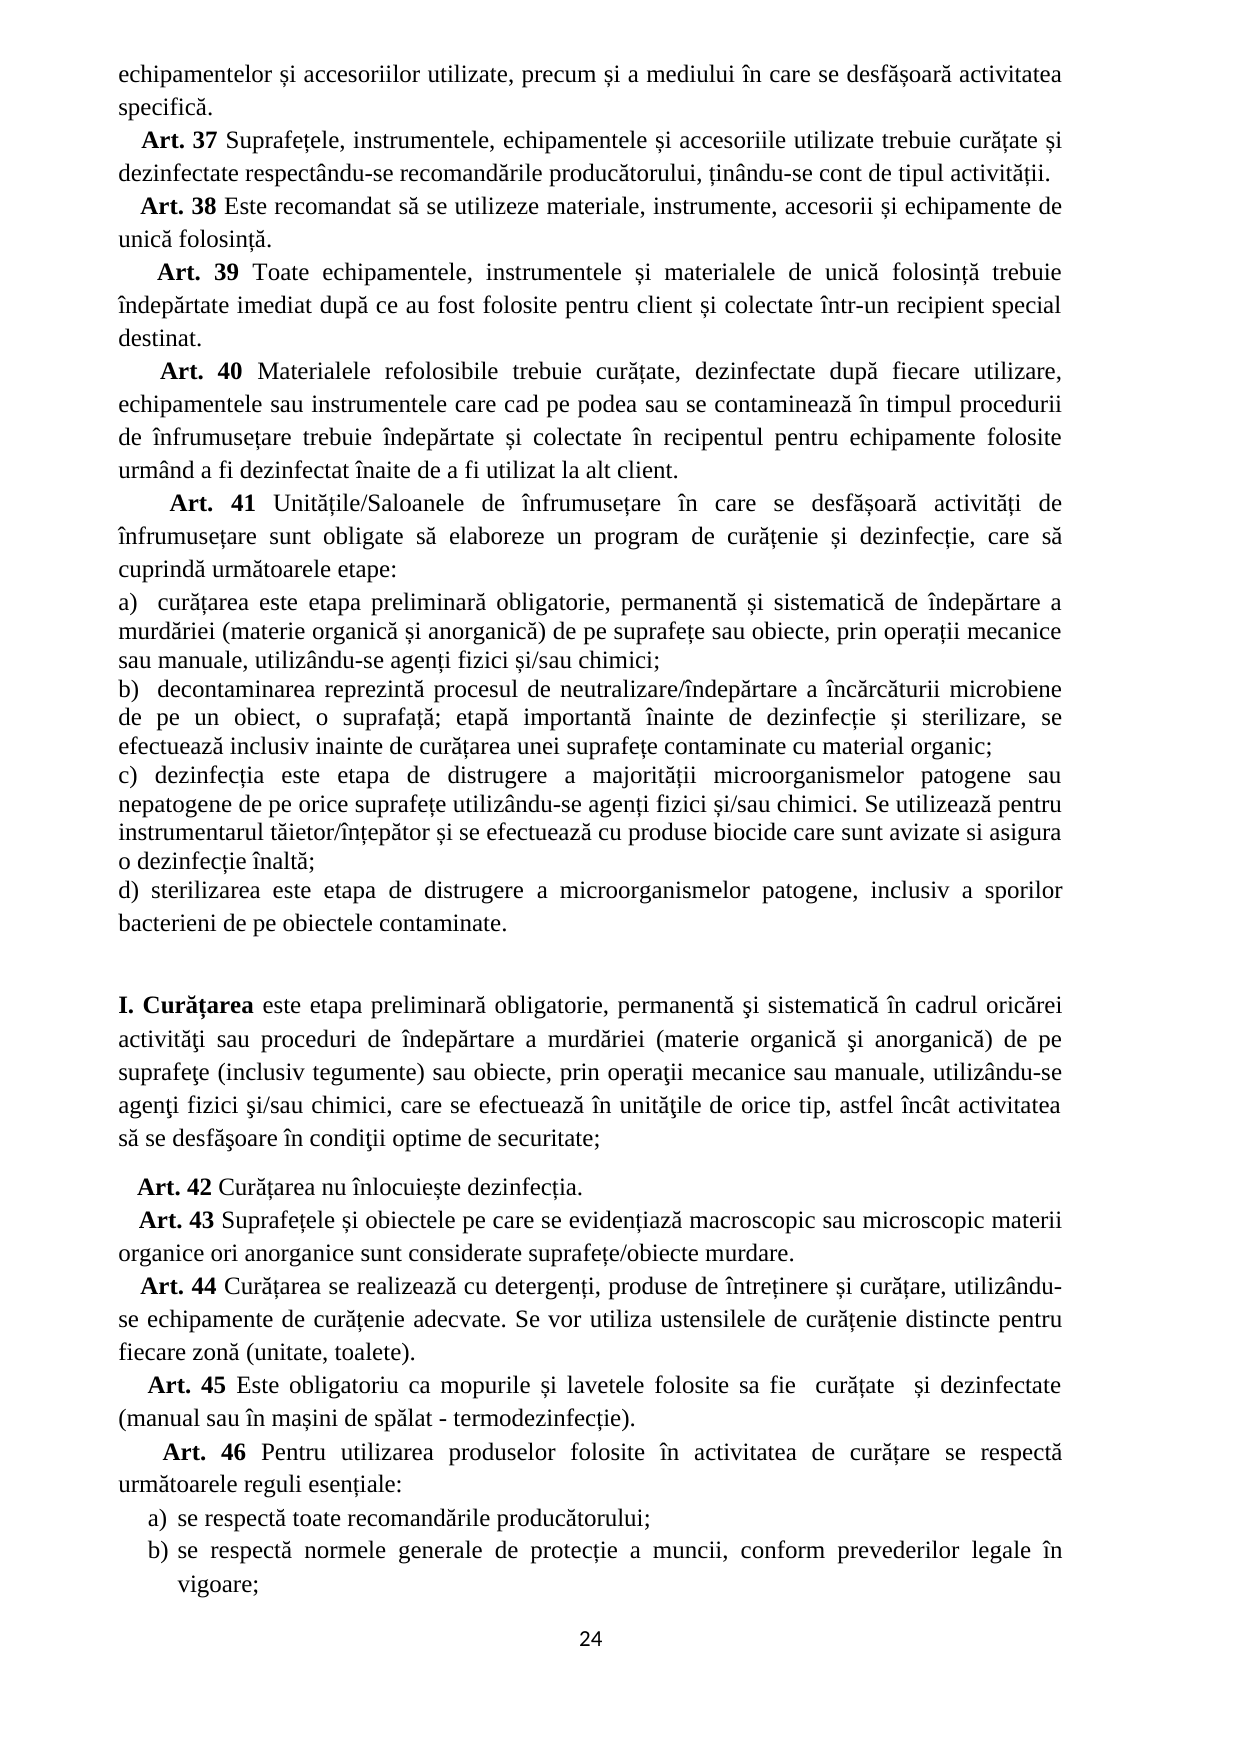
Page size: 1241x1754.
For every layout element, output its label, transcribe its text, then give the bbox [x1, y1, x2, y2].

text a) curățarea este etapa preliminară obligatorie, permanentă și sistematică de îndepărtare a murdăriei (materie organică și anorganică) de pe suprafețe sau obiecte, prin operații mecanice sau manuale, utilizându-se agenți fizici și/sau chimici; [118, 587, 1063, 674]
text b) decontaminarea reprezintă procesul de neutralizare/îndepărtare a încărcăturii microbiene de pe un obiect, o suprafață; etapă importantă înainte de dezinfecție și sterilizare, se efectuează inclusiv inainte de curățarea unei suprafețe contaminate cu material organic; [118, 674, 1063, 760]
text I. Curățarea este etapa preliminară obligatorie, permanentă şi sistematică în cadrul oricărei activităţi sau proceduri de îndepărtare a murdăriei (materie organică şi anorganică) de pe suprafeţe (inclusiv tegumente) sau obiecte, prin operaţii mecanice sau manuale, utilizându-se agenţi fizici şi/sau chimici, care se efectuează în unităţile de orice tip, astfel încât activitatea să se desfăşoare în condiţii optime de securitate; [118, 991, 1063, 1151]
text Art. 38 Este recomandat să se utilizeze materiale, instrumente, accesorii și echipamente de unică folosință. [118, 191, 1063, 253]
list se respectă normele generale de protecție a muncii, conform prevederilor legale în vigoare; [148, 1536, 1063, 1597]
text Art. 45 Este obligatoriu ca mopurile și lavetele folosite sa fie curățate și dezinfectate (manual sau în mașini de spălat - termodezinfecție). [118, 1371, 1063, 1432]
list se respectă toate recomandările producătorului; [148, 1503, 1063, 1531]
text d) sterilizarea este etapa de distrugere a microorganismelor patogene, inclusiv a sporilor bacterieni de pe obiectele contaminate. [118, 875, 1063, 937]
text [118, 59, 1063, 121]
text Art. 40 Materialele refolosibile trebuie curățate, dezinfectate după fiecare utilizare, echipamentele sau instrumentele care cad pe podea sau se contaminează în timpul procedurii de înfrumusețare trebuie îndepărtate și colectate în recipentul pentru echipamente folosite urmând a fi dezinfectat înaite de a fi utilizat la alt client. [118, 356, 1063, 484]
text Art. 46 Pentru utilizarea produselor folosite în activitatea de curățare se respectă următoarele reguli esențiale: [118, 1437, 1063, 1498]
text Art. 42 Curățarea nu înlocuiește dezinfecția. [118, 1172, 1063, 1201]
text Art. 37 Suprafețele, instrumentele, echipamentele și accesoriile utilizate trebuie curățate și dezinfectate respectându-se recomandările producătorului, ținându-se cont de tipul activității. [118, 125, 1063, 187]
text Art. 39 Toate echipamentele, instrumentele și materialele de unică folosință trebuie îndepărtate imediat după ce au fost folosite pentru client și colectate într-un recipient special destinat. [118, 257, 1063, 352]
text Art. 44 Curățarea se realizează cu detergenți, produse de întreținere și curățare, utilizându-se echipamente de curățenie adecvate. Se vor utiliza ustensilele de curățenie distincte pentru fiecare zonă (unitate, toalete). [118, 1271, 1063, 1366]
text Art. 41 Unitățile/Saloanele de înfrumusețare în care se desfășoară activități de înfrumusețare sunt obligate să elaboreze un program de curățenie și dezinfecție, care să cuprindă următoarele etape: [118, 488, 1063, 583]
text c) dezinfecția este etapa de distrugere a majorității microorganismelor patogene sau nepatogene de pe orice suprafețe utilizându-se agenți fizici și/sau chimici. Se utilizează pentru instrumentarul tăietor/înțepător și se efectuează cu produse biocide care sunt avizate si asigura o dezinfecție înaltă; [118, 760, 1063, 875]
text Art. 43 Suprafețele și obiectele pe care se evidențiază macroscopic sau microscopic materii organice ori anorganice sunt considerate suprafețe/obiecte murdare. [118, 1205, 1063, 1267]
